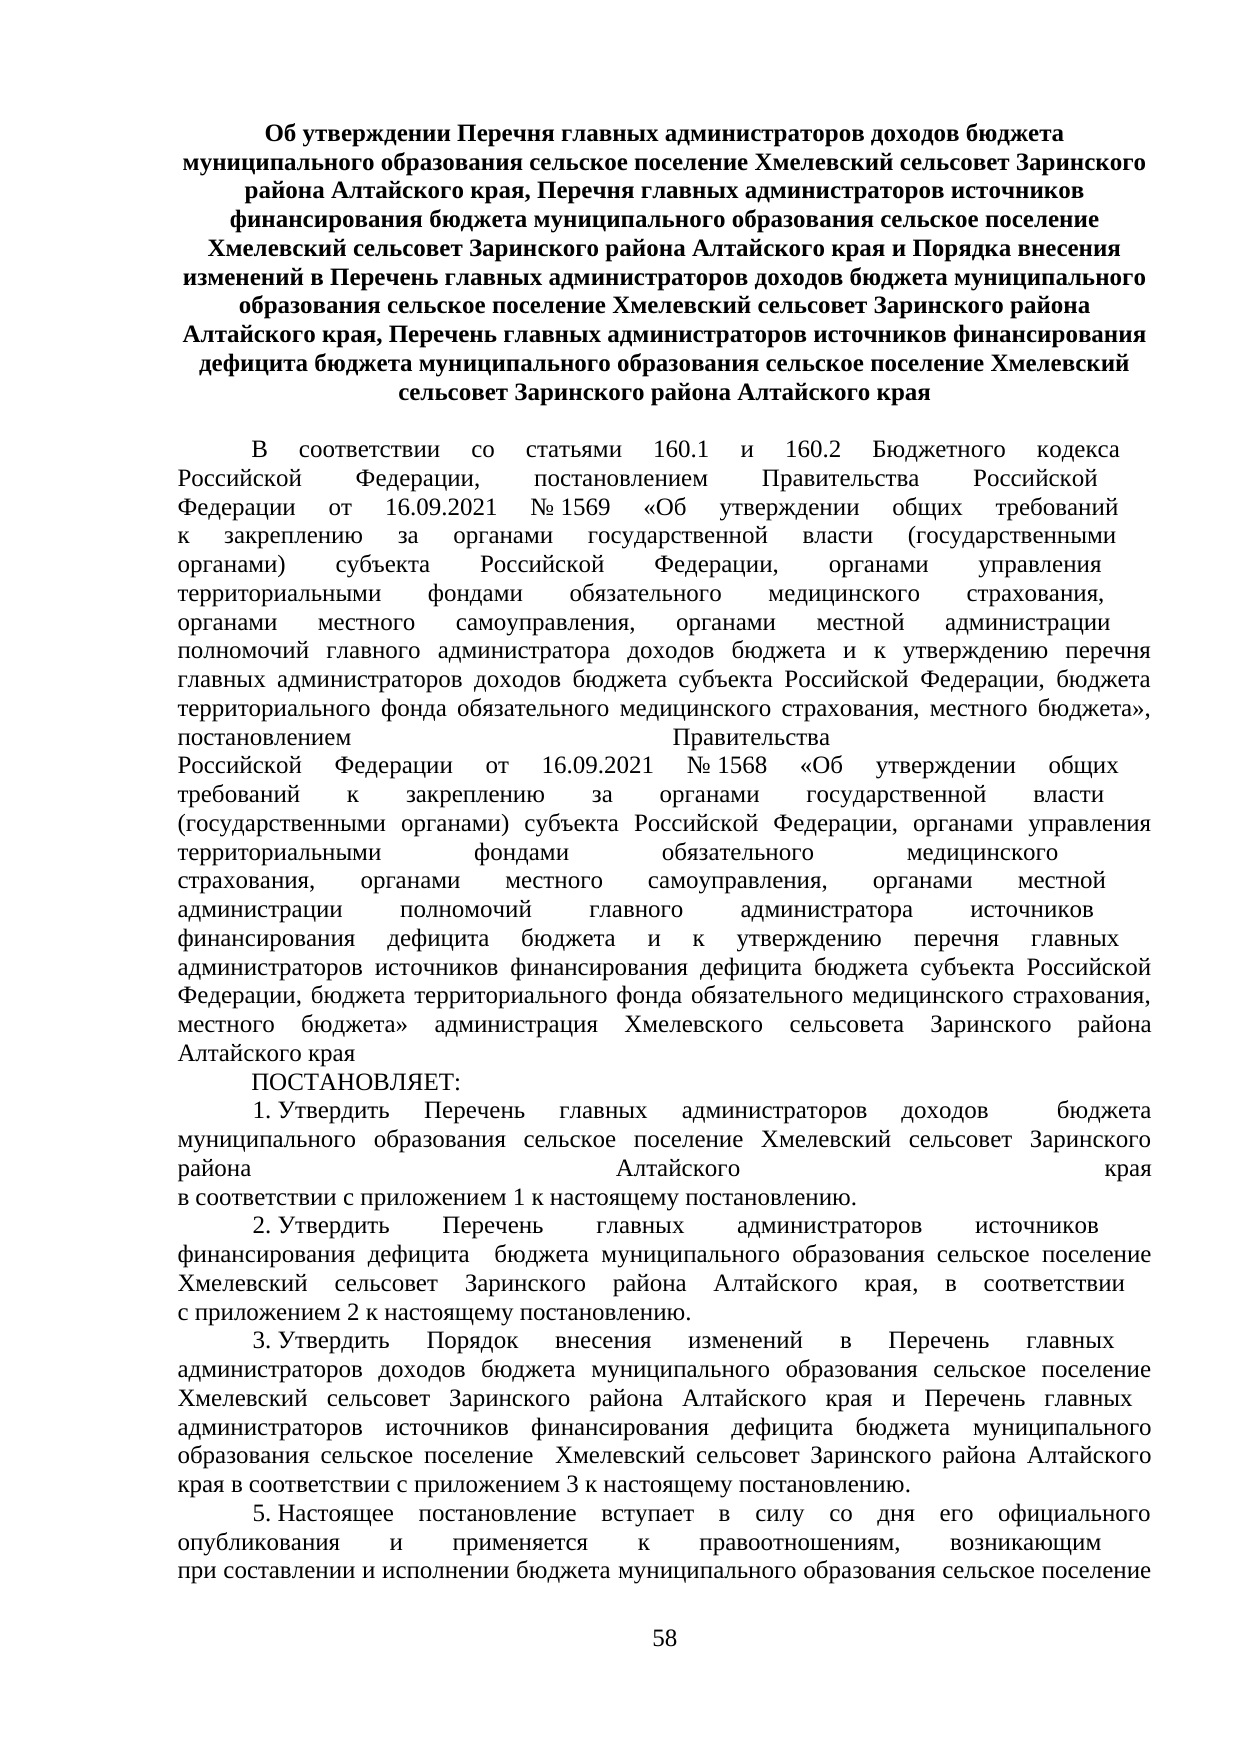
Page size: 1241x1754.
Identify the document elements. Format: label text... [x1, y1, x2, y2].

text ПОСТАНОВЛЯЕТ: [177, 1067, 1152, 1096]
text 3. Утвердить Порядок внесения изменений в Перечень главных администраторов доходов бюджета муниципального образования сельское поселение Хмелевский сельсовет Заринского района Алтайского края и Перечень главных администраторов источников финансирования дефицита бюджета муниципального образования сельское поселение Хмелевский сельсовет Заринского района Алтайского края в соответствии с приложением 3 к настоящему постановлению. [177, 1326, 1152, 1498]
text В соответствии со статьями 160.1 и 160.2 Бюджетного кодекса Российской Федерации, постановлением Правительства Российской Федерации от 16.09.2021 № 1569 «Об утверждении общих требований к закреплению за органами государственной власти (государственными органами) субъекта Российской Федерации, органами управления территориальными фондами обязательного медицинского страхования, органами местного самоуправления, органами местной администрации полномочий главного администратора доходов бюджета и к утверждению перечня главных администраторов доходов бюджета субъекта Российской Федерации, бюджета территориального фонда обязательного медицинского страхования, местного бюджета», постановлением Правительства Российской Федерации от 16.09.2021 № 1568 «Об утверждении общих требований к закреплению за органами государственной власти (государственными органами) субъекта Российской Федерации, органами управления территориальными фондами обязательного медицинского страхования, органами местного самоуправления, органами местной администрации полномочий главного администратора источников финансирования дефицита бюджета и к утверждению перечня главных администраторов источников финансирования дефицита бюджета субъекта Российской Федерации, бюджета территориального фонда обязательного медицинского страхования, местного бюджета» администрация Хмелевского сельсовета Заринского района Алтайского края [177, 434, 1152, 1067]
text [177, 1498, 1152, 1584]
text 2. Утвердить Перечень главных администраторов источников финансирования дефицита бюджета муниципального образования сельское поселение Хмелевский сельсовет Заринского района Алтайского края, в соответствии с приложением 2 к настоящему постановлению. [177, 1211, 1152, 1326]
text 1. Утвердить Перечень главных администраторов доходов бюджета муниципального образования сельское поселение Хмелевский сельсовет Заринского района Алтайского края в соответствии с приложением 1 к настоящему постановлению. [177, 1096, 1152, 1211]
title Об утверждении Перечня главных администраторов доходов бюджета муниципального образования сельское поселение Хмелевский сельсовет Заринского района Алтайского края, Перечня главных администраторов источников финансирования бюджета муниципального образования сельское поселение Хмелевский сельсовет Заринского района Алтайского края и Порядка внесения изменений в Перечень главных администраторов доходов бюджета муниципального образования сельское поселение Хмелевский сельсовет Заринского района Алтайского края, Перечень главных администраторов источников финансирования дефицита бюджета муниципального образования сельское поселение Хмелевский сельсовет Заринского района Алтайского края [177, 118, 1152, 406]
